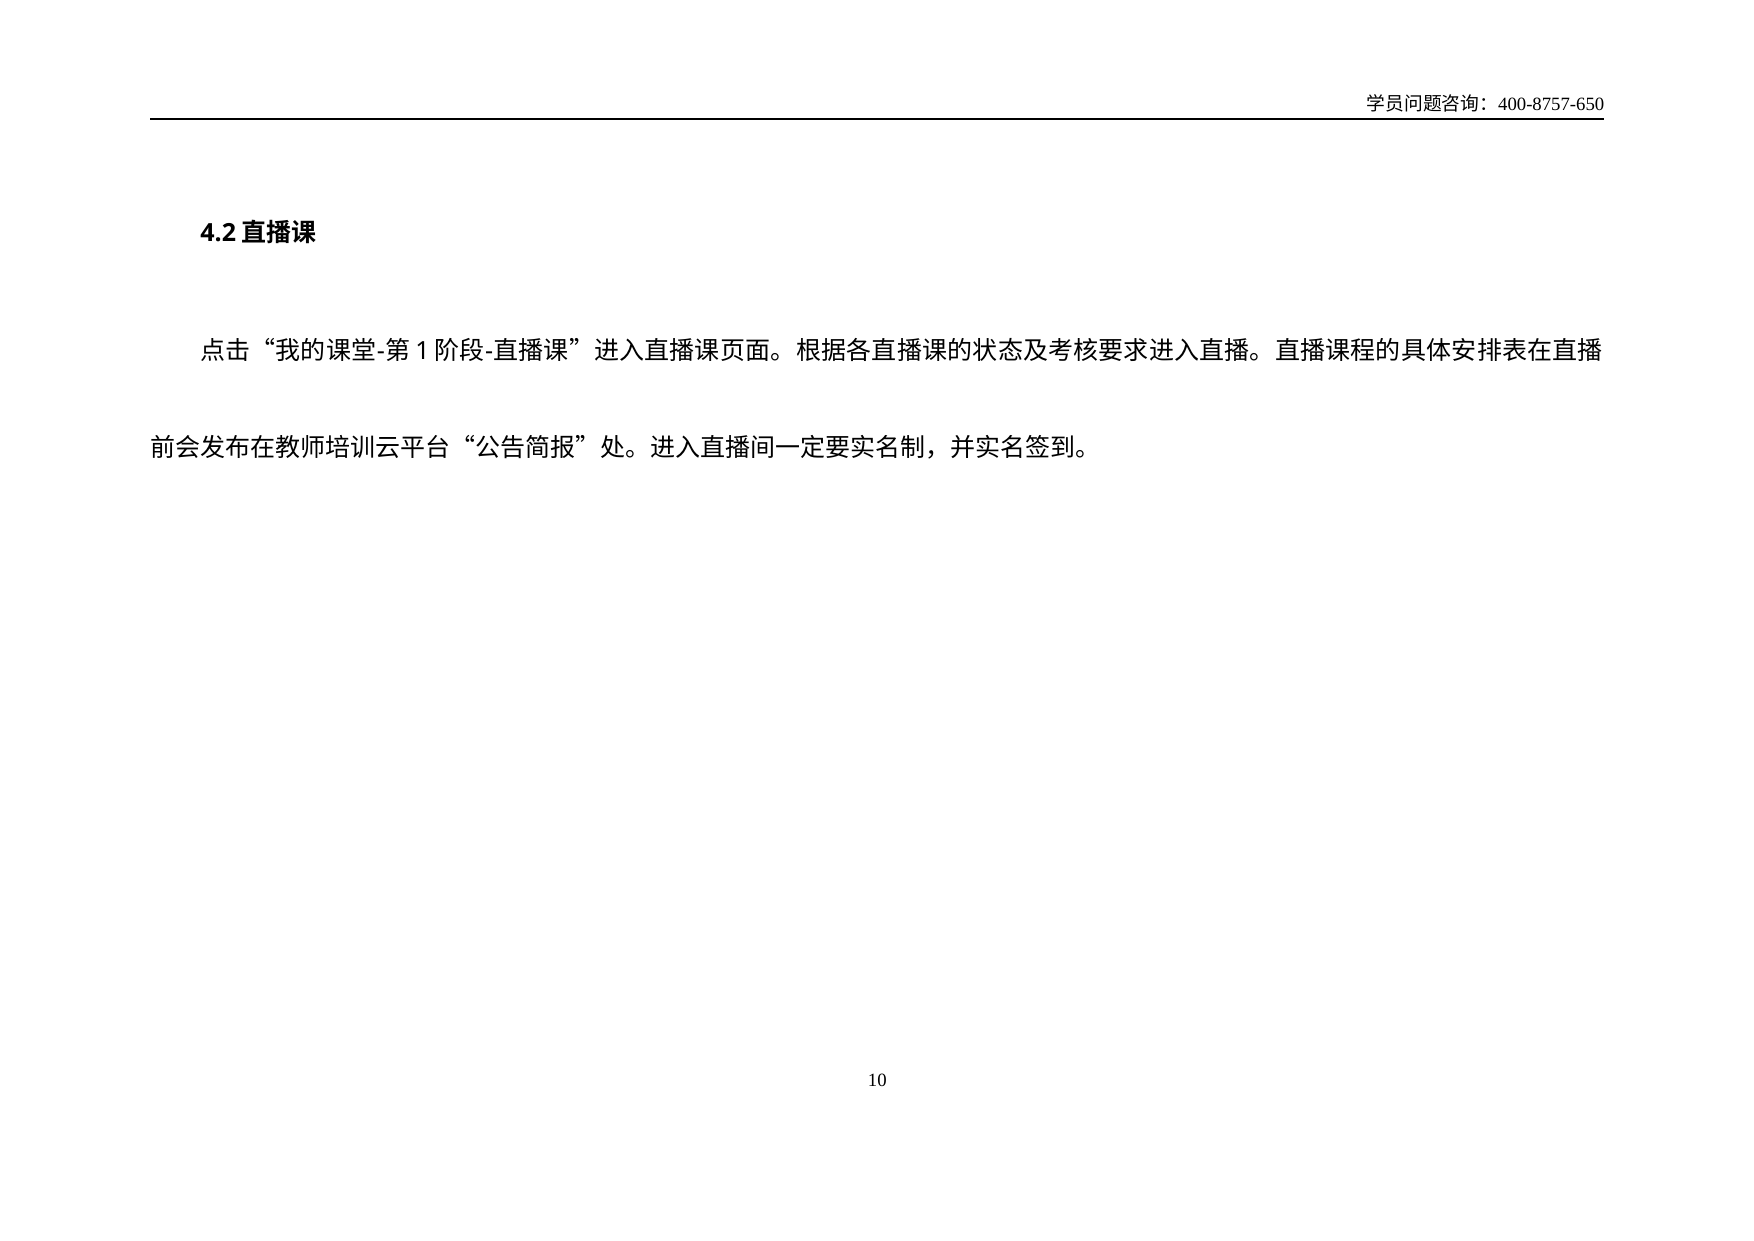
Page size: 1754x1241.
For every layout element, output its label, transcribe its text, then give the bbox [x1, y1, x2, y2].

text 点击“我的课堂-第1阶段-直播课”进入直播课页面。根据各直播课的状态及考核要求进入直播。直播课程的具体安排表在直播前会发布在教师培训云平台“公告简报”处。进入直播间一定要实名制，并实名签到。 [150, 316, 1604, 478]
text 4.2直播课 [150, 198, 1604, 263]
